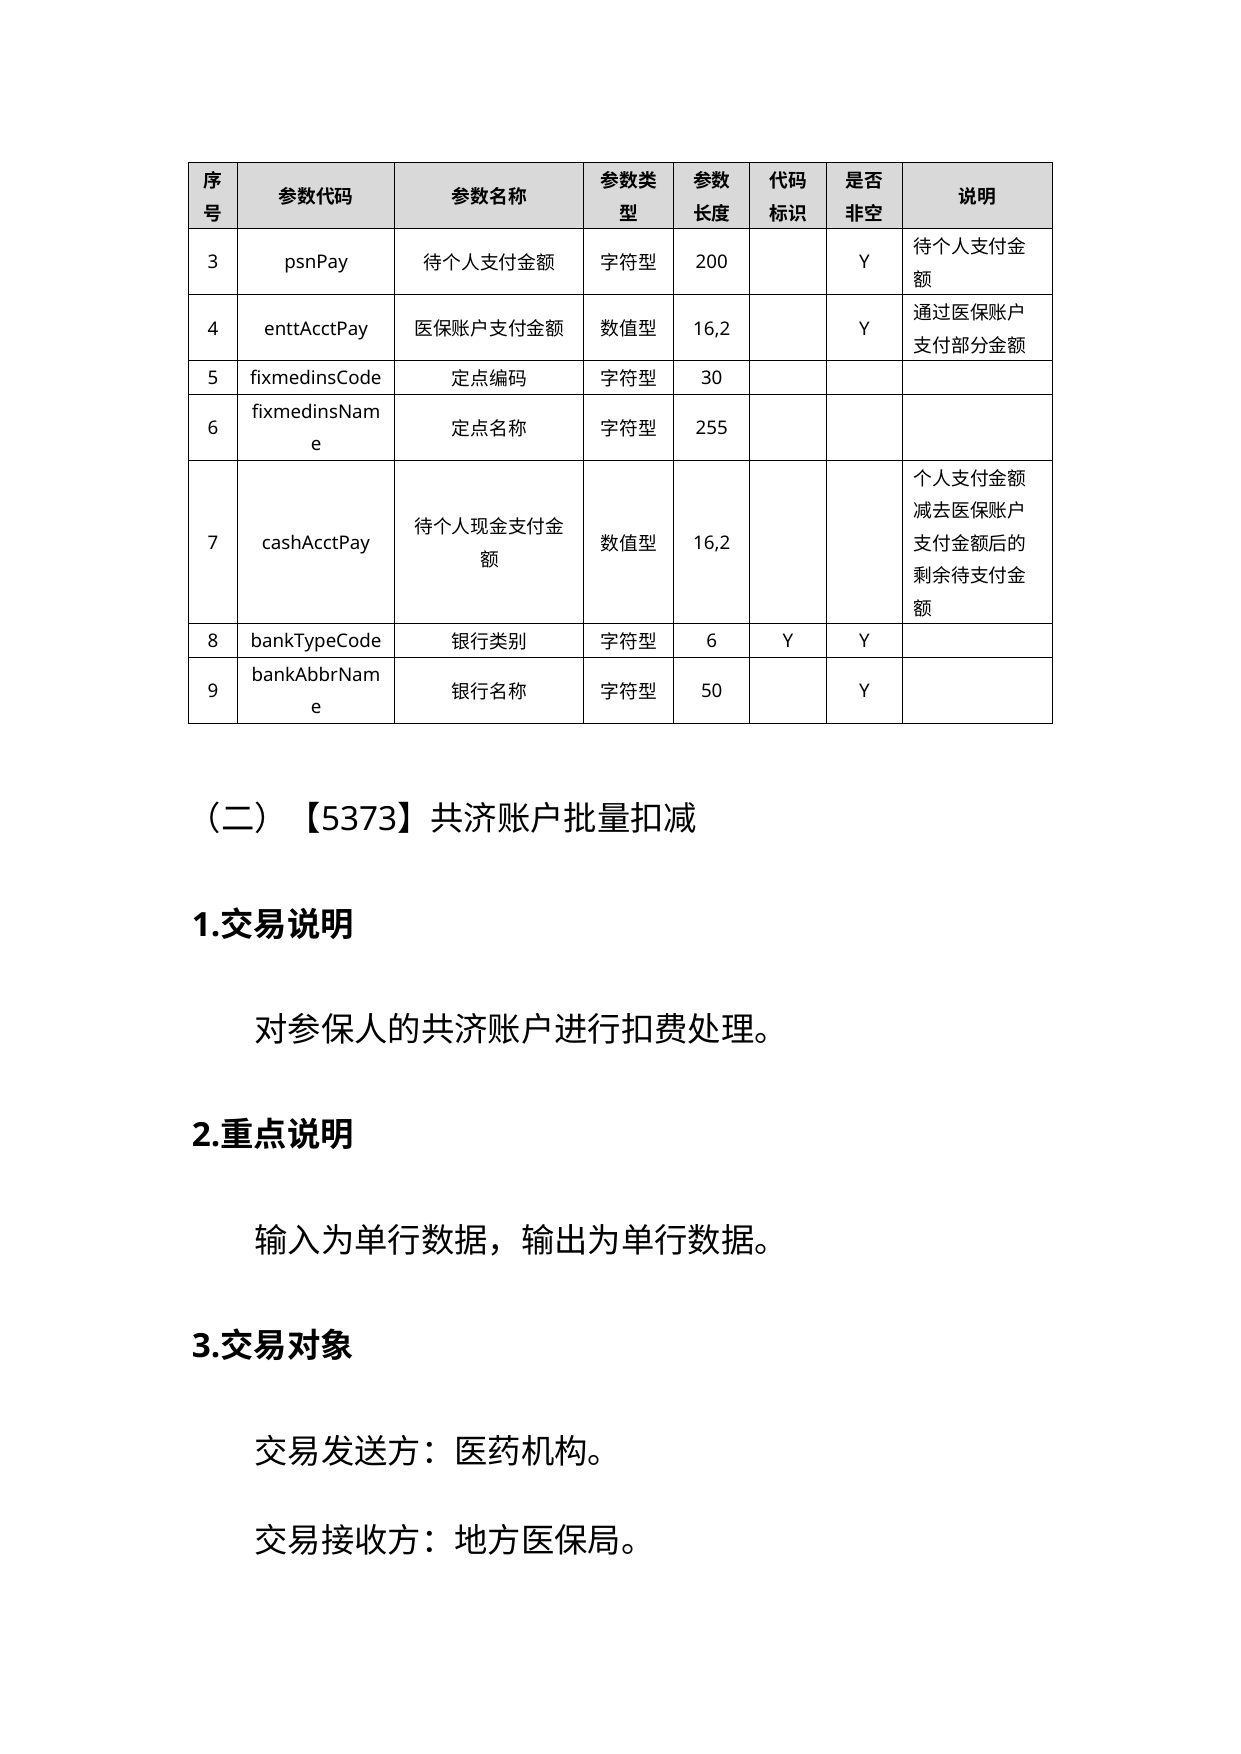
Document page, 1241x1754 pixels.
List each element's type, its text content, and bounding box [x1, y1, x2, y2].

table_header 参数名称 [395, 163, 583, 228]
table_cell 通过医保账户支付部分金额 [903, 295, 1052, 360]
table_cell 7 [189, 461, 237, 623]
text 对参保人的共济账户进行扣费处理。 [187, 994, 1053, 1059]
text 输入为单行数据，输出为单行数据。 [187, 1205, 1053, 1270]
table_cell 字符型 [584, 395, 673, 460]
table_header 序号 [189, 163, 237, 228]
table_cell [903, 624, 1052, 657]
table_cell bankTypeCode [238, 624, 394, 657]
table_cell Y [750, 624, 826, 657]
table_cell [750, 361, 826, 394]
table_cell 16,2 [674, 295, 749, 360]
text （二）【5373】共济账户批量扣减 [187, 784, 1053, 849]
table_cell 定点名称 [395, 395, 583, 460]
table_cell fixmedinsCode [238, 361, 394, 394]
table_cell 255 [674, 395, 749, 460]
table_cell 5 [189, 361, 237, 394]
table_cell fixmedinsName [238, 395, 394, 460]
table_cell [750, 461, 826, 623]
table_cell 个人支付金额减去医保账户支付金额后的剩余待支付金额 [903, 461, 1052, 623]
table_cell [827, 361, 902, 394]
table_cell 字符型 [584, 361, 673, 394]
table_cell [903, 361, 1052, 394]
table_cell [827, 395, 902, 460]
table_cell 200 [674, 229, 749, 294]
subtitle 2.重点说明 [187, 1100, 1053, 1165]
table_cell 银行类别 [395, 624, 583, 657]
table_cell 字符型 [584, 229, 673, 294]
text 交易接收方：地方医保局。 [187, 1505, 1053, 1570]
table_cell 字符型 [584, 658, 673, 723]
table_cell [903, 395, 1052, 460]
table_cell 字符型 [584, 624, 673, 657]
table_cell [750, 295, 826, 360]
table_cell 待个人现金支付金额 [395, 461, 583, 623]
table_cell 数值型 [584, 295, 673, 360]
text 交易发送方：医药机构。 [187, 1416, 1053, 1481]
table_header 是否非空 [827, 163, 902, 228]
table_cell bankAbbrName [238, 658, 394, 723]
table_cell psnPay [238, 229, 394, 294]
table_header 代码标识 [750, 163, 826, 228]
table_cell 3 [189, 229, 237, 294]
table_cell 6 [674, 624, 749, 657]
table_cell [750, 229, 826, 294]
table_cell 6 [189, 395, 237, 460]
table_cell 9 [189, 658, 237, 723]
table_cell enttAcctPay [238, 295, 394, 360]
table_cell 待个人支付金额 [395, 229, 583, 294]
table_cell 50 [674, 658, 749, 723]
table_cell [827, 461, 902, 623]
table_cell 8 [189, 624, 237, 657]
table_cell 16,2 [674, 461, 749, 623]
table_cell 30 [674, 361, 749, 394]
table_cell 4 [189, 295, 237, 360]
table_cell 医保账户支付金额 [395, 295, 583, 360]
table_cell [750, 658, 826, 723]
table_cell Y [827, 295, 902, 360]
subtitle 1.交易说明 [187, 889, 1053, 954]
table_header 说明 [903, 163, 1052, 228]
table_cell 数值型 [584, 461, 673, 623]
table_cell Y [827, 229, 902, 294]
table_cell Y [827, 624, 902, 657]
table_cell [903, 658, 1052, 723]
table_cell 银行名称 [395, 658, 583, 723]
subtitle 3.交易对象 [187, 1311, 1053, 1376]
table_header 参数长度 [674, 163, 749, 228]
table_cell 待个人支付金额 [903, 229, 1052, 294]
table_cell [750, 395, 826, 460]
table_cell Y [827, 658, 902, 723]
table_header 参数代码 [238, 163, 394, 228]
table_header 参数类型 [584, 163, 673, 228]
table_cell 定点编码 [395, 361, 583, 394]
table_cell cashAcctPay [238, 461, 394, 623]
